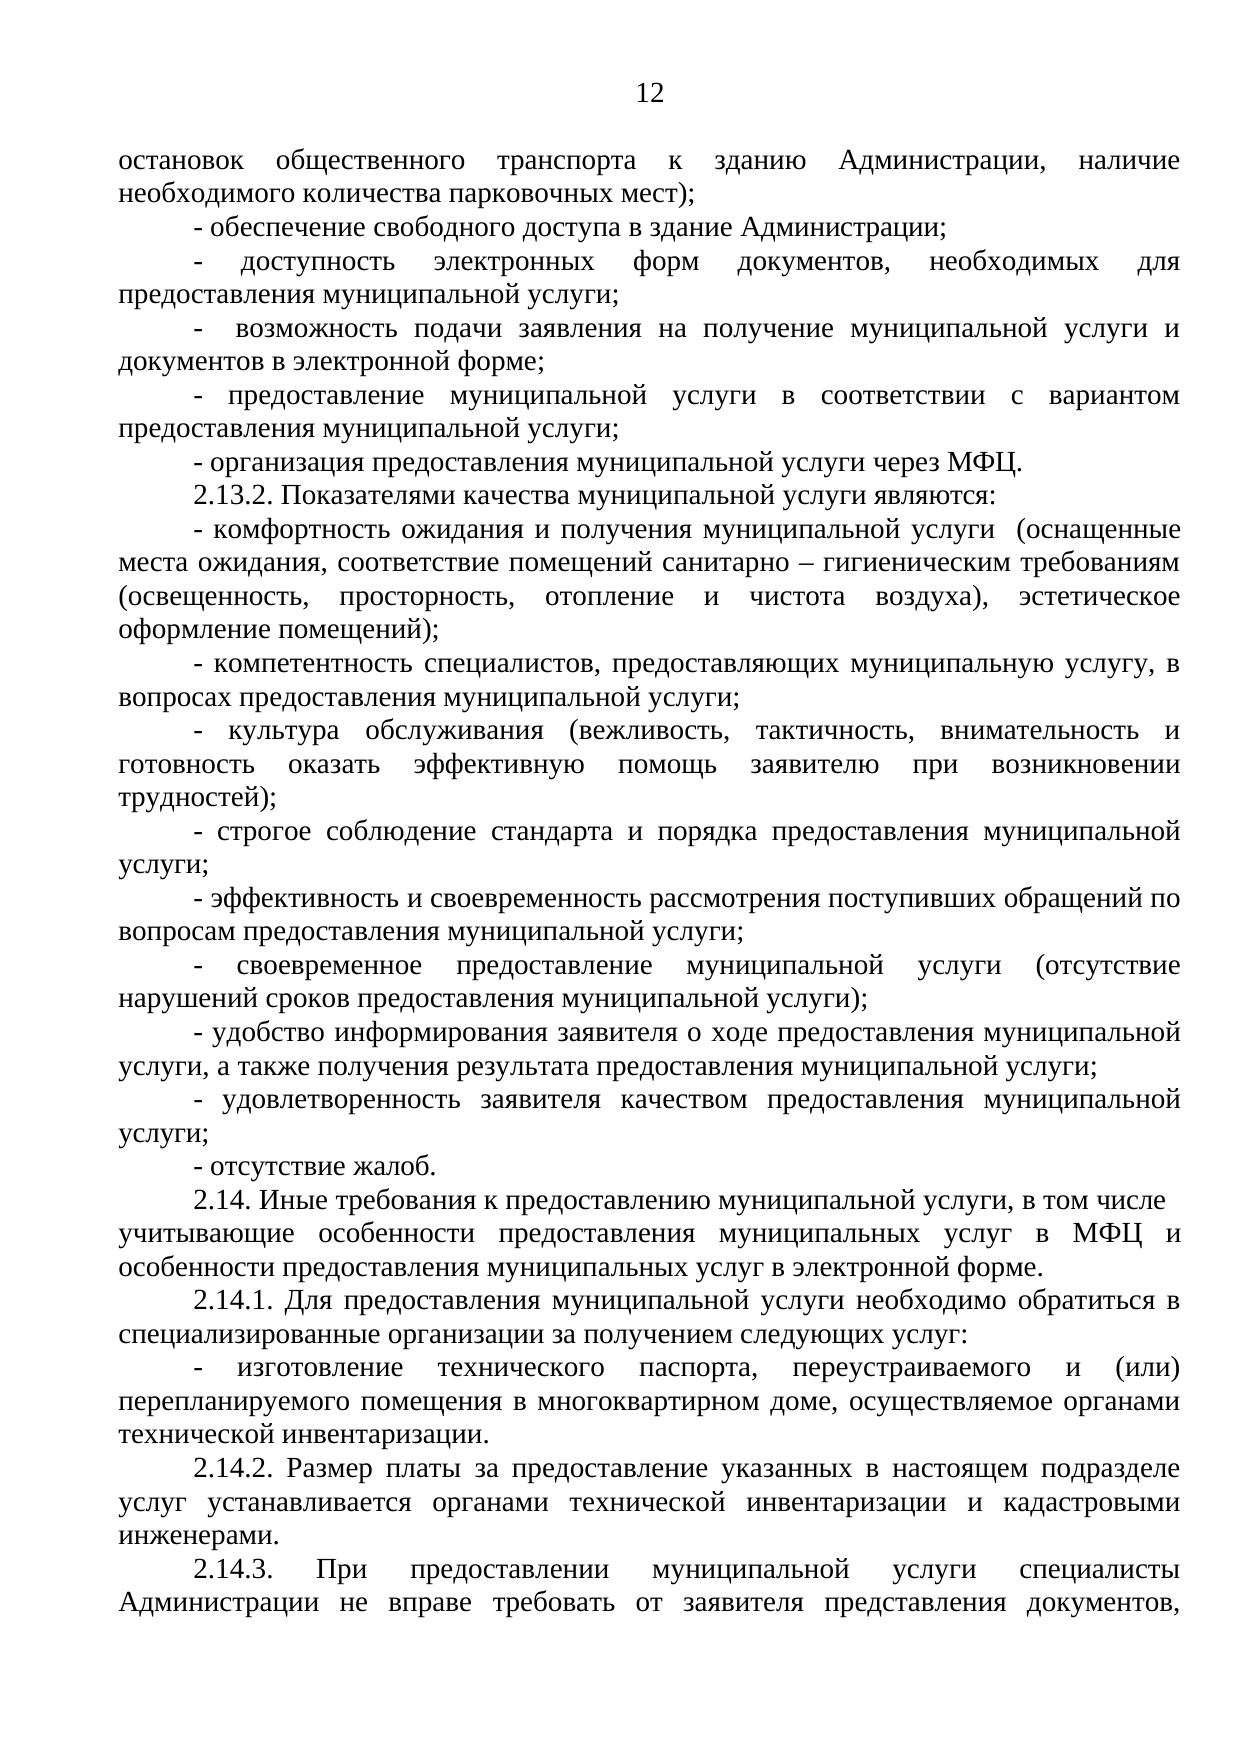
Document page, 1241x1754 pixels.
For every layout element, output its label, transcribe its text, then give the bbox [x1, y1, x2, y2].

text - отсутствие жалоб. [118, 1148, 1181, 1182]
text - доступность электронных форм документов, необходимых для предоставления муниципальной услуги; [118, 243, 1181, 310]
text - удобство информирования заявителя о ходе предоставления муниципальной услуги, а также получения результата предоставления муниципальной услуги; [118, 1014, 1181, 1081]
text - компетентность специалистов, предоставляющих муниципальную услугу, в вопросах предоставления муниципальной услуги; [118, 645, 1181, 712]
text - комфортность ожидания и получения муниципальной услуги (оснащенные места ожидания, соответствие помещений санитарно – гигиеническим требованиям (освещенность, просторность, отопление и чистота воздуха), эстетическое оформление помещений); [118, 511, 1181, 645]
text - изготовление технического паспорта, переустраиваемого и (или) перепланируемого помещения в многоквартирном доме, осуществляемое органами технической инвентаризации. [118, 1349, 1181, 1450]
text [118, 1551, 1181, 1618]
text - строгое соблюдение стандарта и порядка предоставления муниципальной услуги; [118, 813, 1181, 880]
text - обеспечение свободного доступа в здание Администрации; [118, 209, 1181, 243]
text - эффективность и своевременность рассмотрения поступивших обращений по вопросам предоставления муниципальной услуги; [118, 880, 1181, 947]
text - удовлетворенность заявителя качеством предоставления муниципальной услуги; [118, 1081, 1181, 1148]
text - своевременное предоставление муниципальной услуги (отсутствие нарушений сроков предоставления муниципальной услуги); [118, 947, 1181, 1014]
text - возможность подачи заявления на получение муниципальной услуги и документов в электронной форме; [118, 310, 1181, 377]
text 2.14. Иные требования к предоставлению муниципальной услуги, в том числе [118, 1182, 1181, 1215]
text - предоставление муниципальной услуги в соответствии с вариантом предоставления муниципальной услуги; [118, 377, 1181, 444]
text 2.14.1. Для предоставления муниципальной услуги необходимо обратиться в специализированные организации за получением следующих услуг: [118, 1282, 1181, 1349]
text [118, 142, 1181, 209]
text - организация предоставления муниципальной услуги через МФЦ. [118, 444, 1181, 477]
text 2.14.2. Размер платы за предоставление указанных в настоящем подразделе услуг устанавливается органами технической инвентаризации и кадастровыми инженерами. [118, 1450, 1181, 1551]
text - культура обслуживания (вежливость, тактичность, внимательность и готовность оказать эффективную помощь заявителю при возникновении трудностей); [118, 712, 1181, 813]
text учитывающие особенности предоставления муниципальных услуг в МФЦ и особенности предоставления муниципальных услуг в электронной форме. [118, 1215, 1181, 1282]
text 2.13.2. Показателями качества муниципальной услуги являются: [118, 477, 1181, 511]
